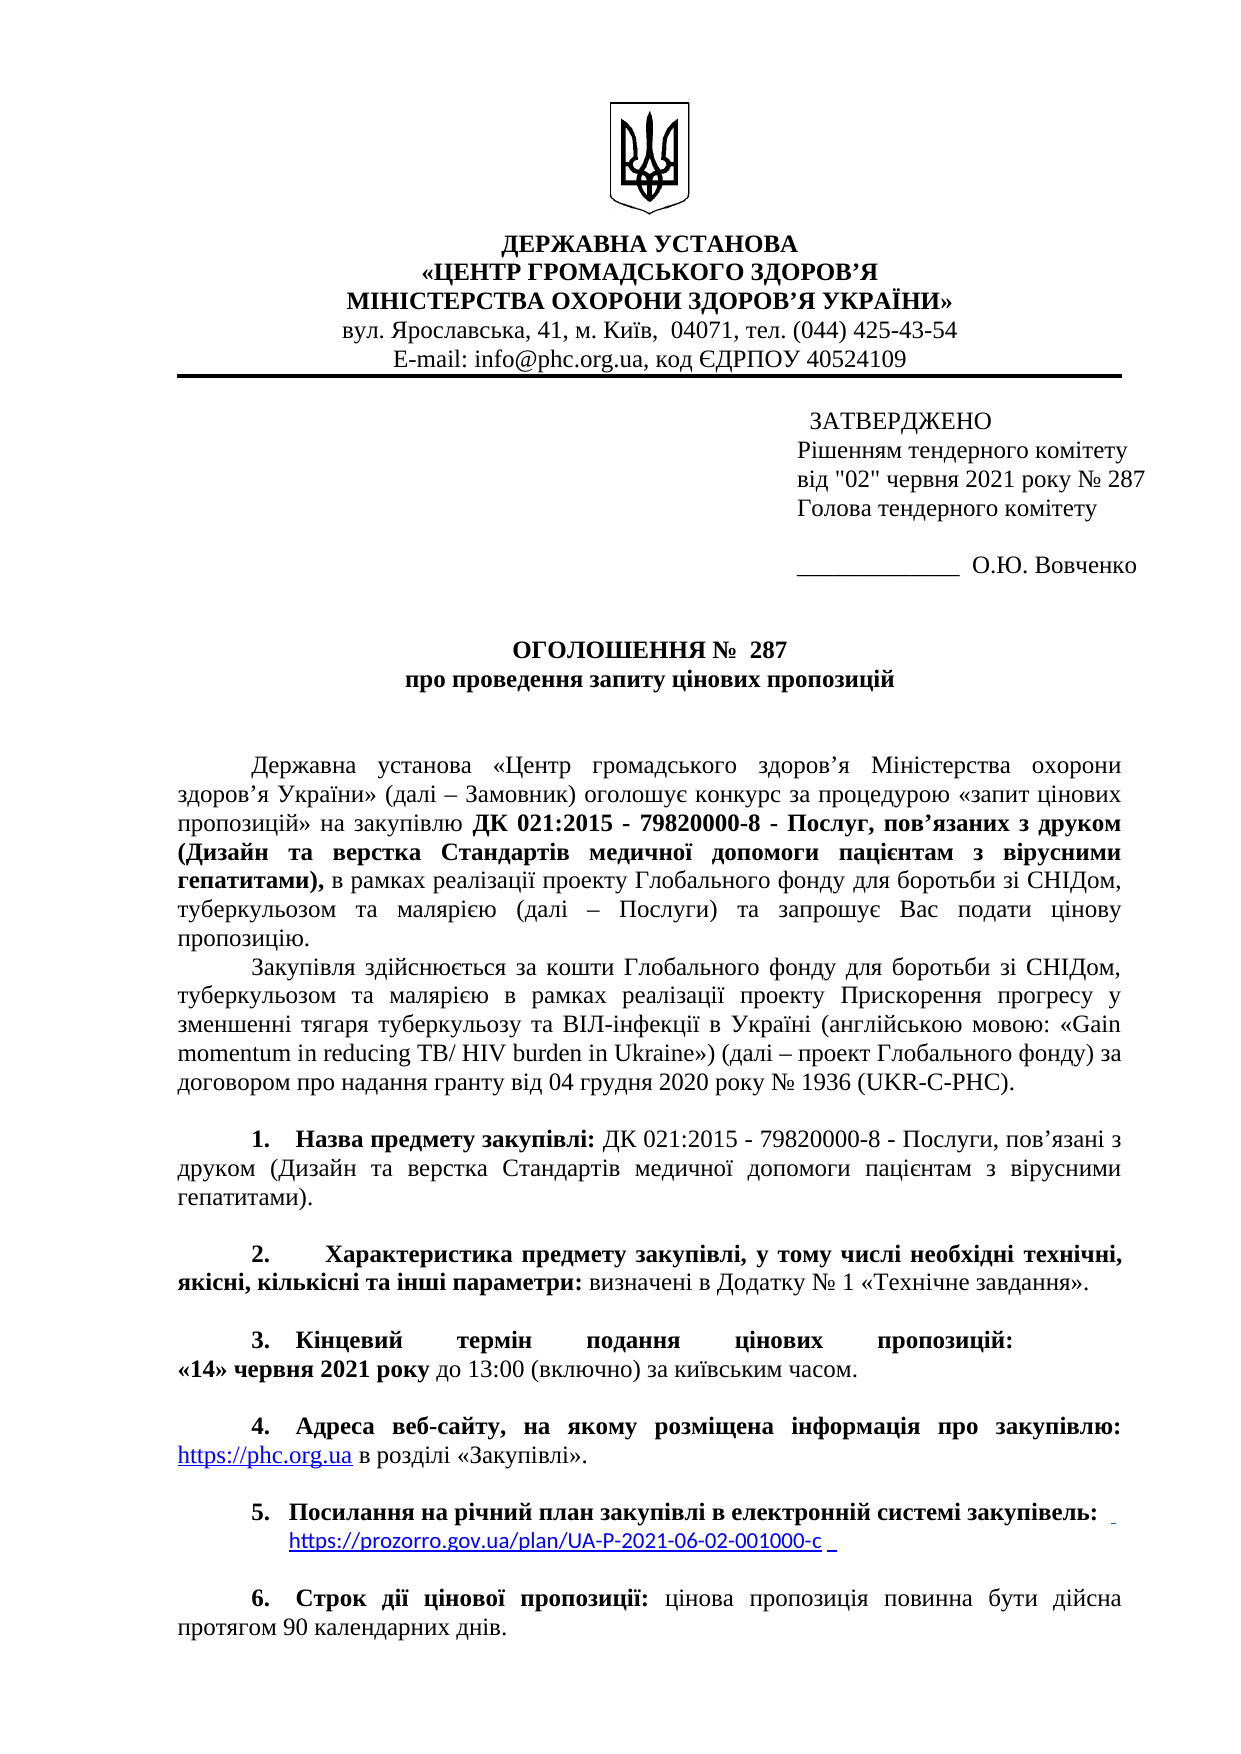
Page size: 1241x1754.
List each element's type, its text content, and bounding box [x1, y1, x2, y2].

text E-mail: info@phc.org.ua, код ЄДРПОУ 40524109 [177, 344, 1122, 374]
list Строк дії цінової пропозиції: цінова пропозиція повинна бути дійсна протягом 90 календарних днів. [177, 1583, 1122, 1640]
text МІНІСТЕРСТВА ОХОРОНИ ЗДОРОВ’Я УКРАЇНИ» [177, 286, 1122, 315]
list Характеристика предмету закупівлі, у тому числі необхідні технічні, якісні, кількісні та інші параметри: визначені в Додатку № 1 «Технічне завдання». [177, 1239, 1122, 1296]
text вул. Ярославська, 41, м. Київ, 04071, тел. (044) 425-43-54 [177, 315, 1122, 344]
list Кінцевий термін подання цінових пропозицій: «14» червня 2021 року до 13:00 (включно) за київським часом. [177, 1325, 1122, 1382]
text ОГОЛОШЕННЯ № 287 [177, 636, 1122, 664]
table_header ЗАТВЕРДЖЕНО Рішенням тендерного комітету від "02" червня 2021 року № 287 Голова тендерного комітету _____________ О.Ю. Вовченко [207, 406, 1207, 636]
list Адреса веб-сайту, на якому розміщена інформація про закупівлю: https://phc.org.ua в розділі «Закупівлі». [177, 1411, 1122, 1469]
text Закупівля здійснюється за кошти Глобального фонду для боротьби зі СНІДом, туберкульозом та малярією в рамках реалізації проекту Прискорення прогресу у зменшенні тягаря туберкульозу та ВІЛ-інфекції в Україні (англійською мовою: «Gain momentum in reducing TB/ HIV burden in Ukraine») (далі – проект Глобального фонду) за договором про надання гранту від 04 грудня 2020 року № 1936 (UKR-C-PHC). [177, 952, 1122, 1096]
text про проведення запиту цінових пропозицій [177, 664, 1122, 693]
text Державна установа «Центр громадського здоров’я Міністерства охорони здоров’я України» (далі – Замовник) оголошує конкурс за процедурою «запит цінових пропозицій» на закупівлю ДК 021:2015 - 79820000-8 - Послуг, пов’язаних з друком (Дизайн та верстка Стандартів медичної допомоги пацієнтам з вірусними гепатитами), в рамках реалізації проекту Глобального фонду для боротьби зі СНІДом, туберкульозом та малярією (далі – Послуги) та запрошує Вас подати цінову пропозицію. [177, 751, 1122, 952]
picture [610, 102, 690, 215]
text «ЦЕНТР ГРОМАДСЬКОГО ЗДОРОВ’Я [177, 257, 1122, 286]
text ДЕРЖАВНА УСТАНОВА [177, 229, 1122, 257]
list Назва предмету закупівлі: ДК 021:2015 - 79820000-8 - Послуги, пов’язані з друком (Дизайн та верстка Стандартів медичної допомоги пацієнтам з вірусними гепатитами). [177, 1124, 1122, 1211]
list Посилання на річний план закупівлі в електронній системі закупівель: https://prozorro.gov.ua/plan/UA-P-2021-06-02-001000-c [251, 1497, 1122, 1554]
